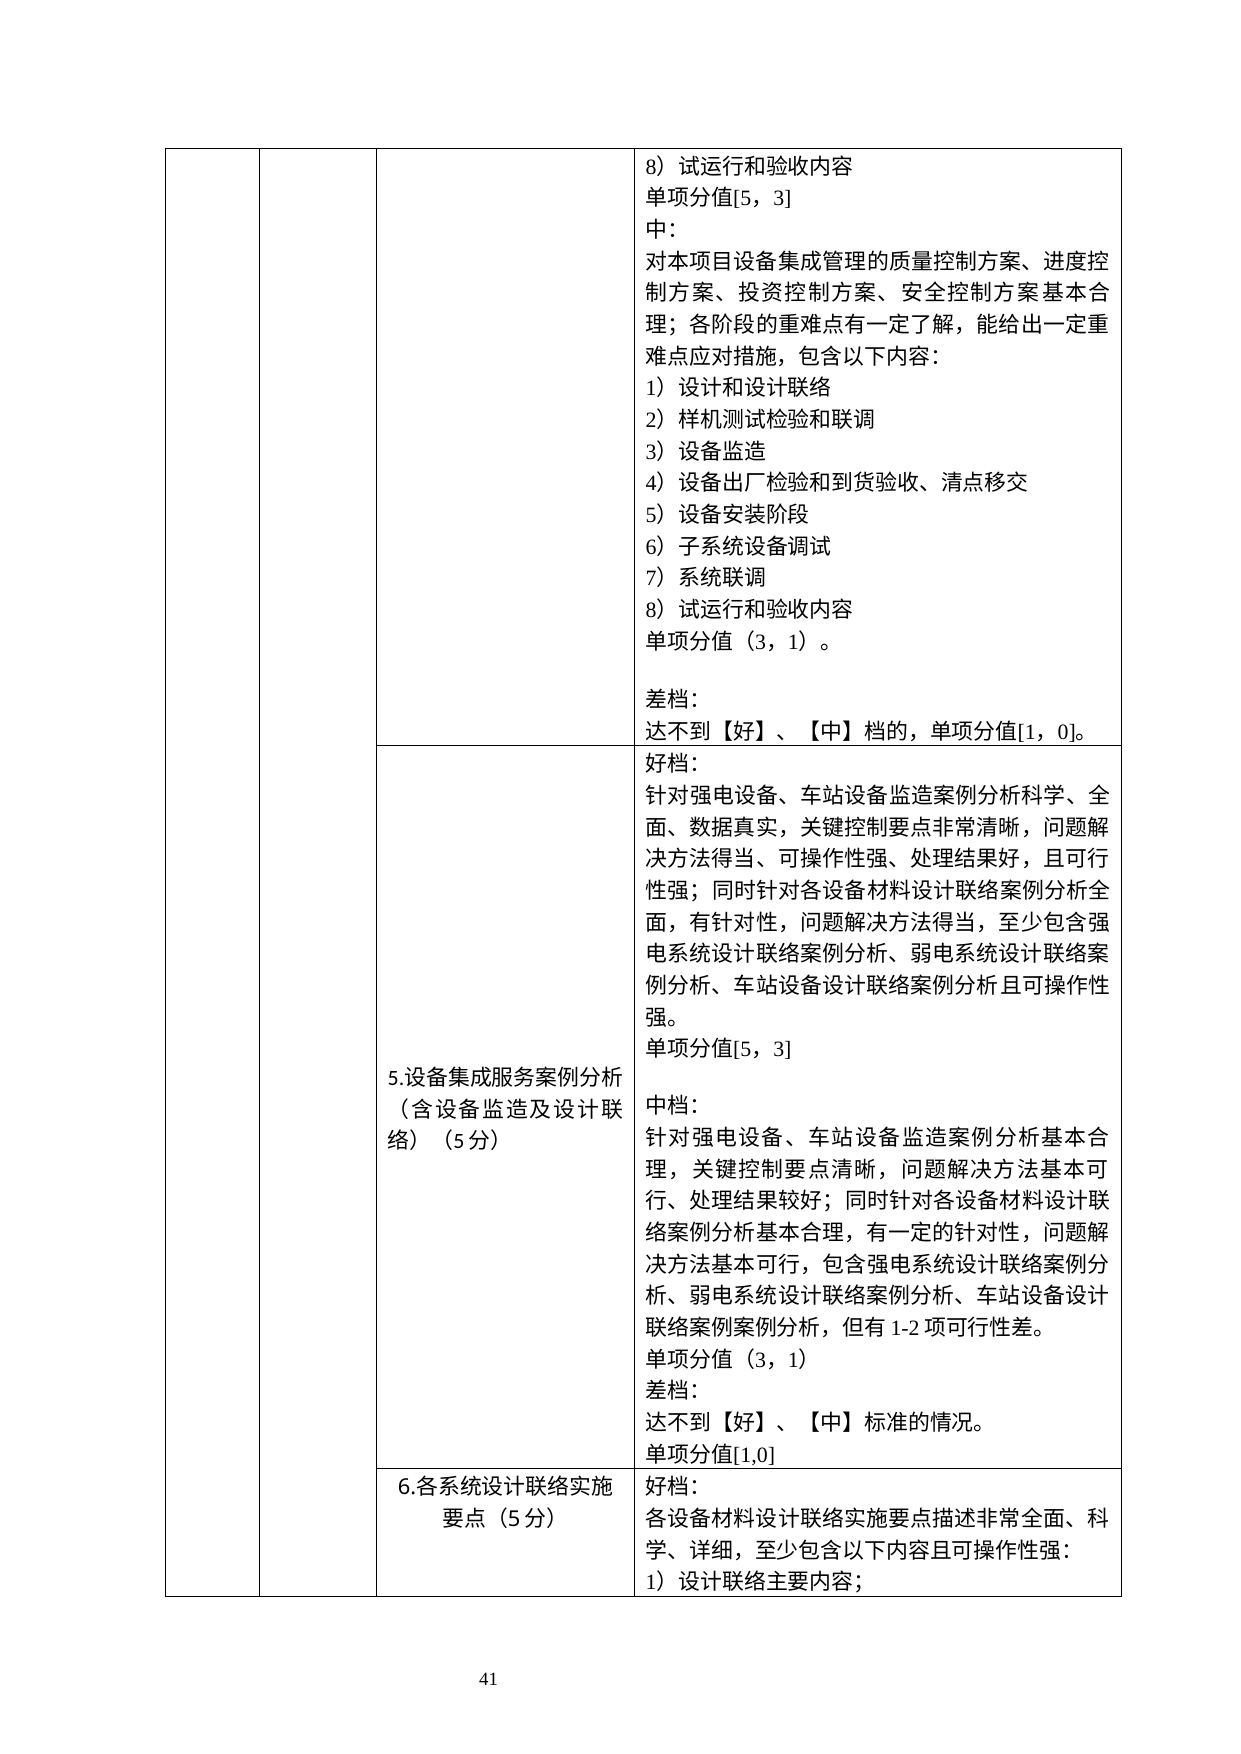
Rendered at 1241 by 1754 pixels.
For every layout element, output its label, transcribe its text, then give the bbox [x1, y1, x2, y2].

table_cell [377, 149, 634, 745]
table_cell 6.各系统设计联络实施要点（5分） [377, 1469, 634, 1596]
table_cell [635, 1469, 1121, 1596]
table_cell 好档： 针对强电设备、车站设备监造案例分析科学、全面、数据真实，关键控制要点非常清晰，问题解决方法得当、可操作性强、处理结果好，且可行性强；同时针对各设备材料设计联络案例分析全面，有针对性，问题解决方法得当，至少包含强电系统设计联络案例分析、弱电系统设计联络案例分析、车站设备设计联络案例分析且可操作性强。 单项分值[5，3] 中档： 针对强电设备、车站设备监造案例分析基本合理，关键控制要点清晰，问题解决方法基本可行、处理结果较好；同时针对各设备材料设计联络案例分析基本合理，有一定的针对性，问题解决方法基本可行，包含强电系统设计联络案例分析、弱电系统设计联络案例分析、车站设备设计联络案例案例分析，但有1-2项可行性差。 单项分值（3，1） 差档： 达不到【好】、【中】标准的情况。 单项分值[1,0] [635, 746, 1121, 1468]
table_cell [635, 149, 1121, 745]
table_cell 5.设备集成服务案例分析（含设备监造及设计联络）（5分） [377, 746, 634, 1468]
